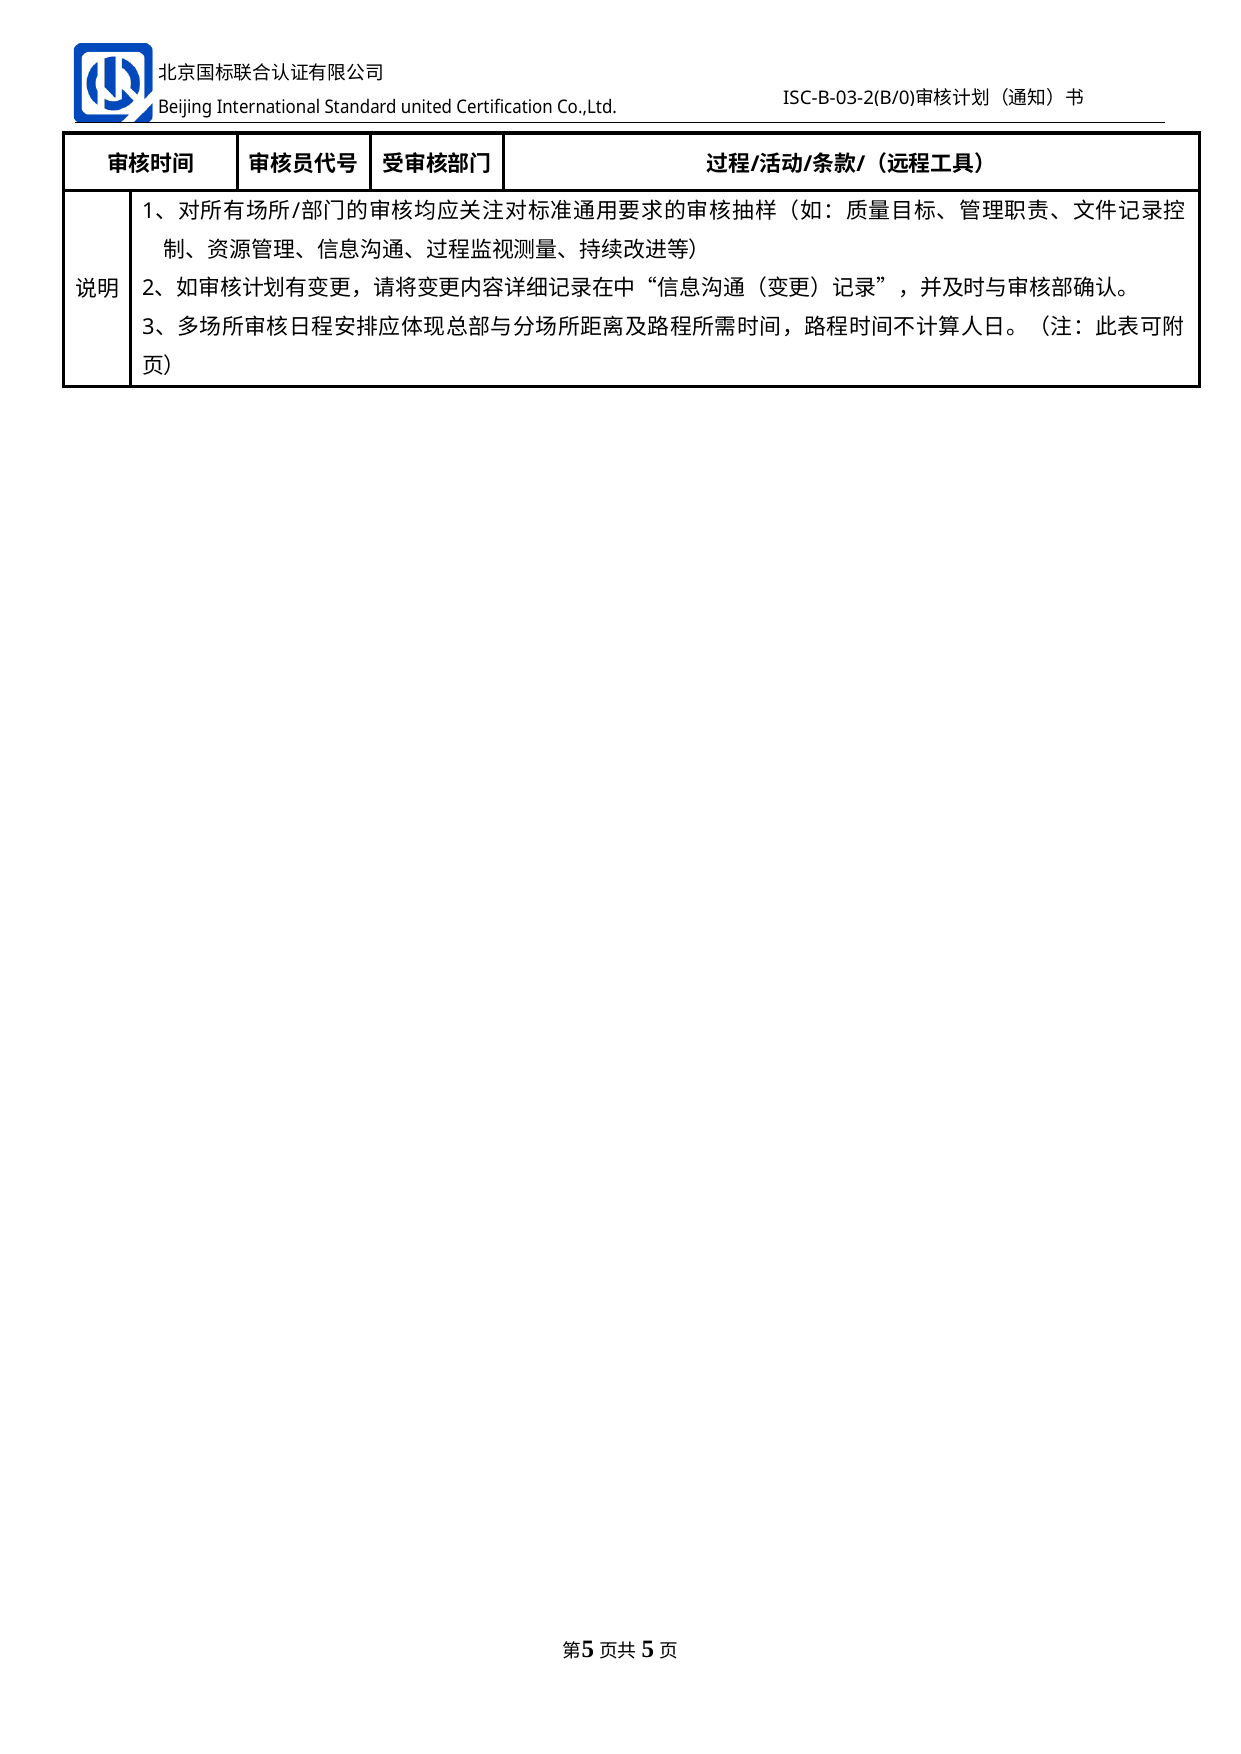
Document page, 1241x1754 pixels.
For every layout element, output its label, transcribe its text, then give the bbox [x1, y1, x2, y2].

table_header 审核时间 [65, 135, 236, 189]
picture [73, 43, 153, 123]
table_header 审核员代号 [239, 135, 369, 189]
table_cell 说明 [65, 192, 129, 385]
table_header 受审核部门 [372, 135, 502, 189]
table_cell 1、对所有场所/部门的审核均应关注对标准通用要求的审核抽样（如：质量目标、管理职责、文件记录控制、资源管理、信息沟通、过程监视测量、持续改进等） 2、如审核计划有变更，请将变更内容详细记录在中“信息沟通（变更）记录”，并及时与审核部确认。 3、多场所审核日程安排应体现总部与分场所距离及路程所需时间，路程时间不计算人日。（注：此表可附页） [132, 192, 1198, 385]
table_header 过程/活动/条款/（远程工具） [505, 135, 1198, 189]
